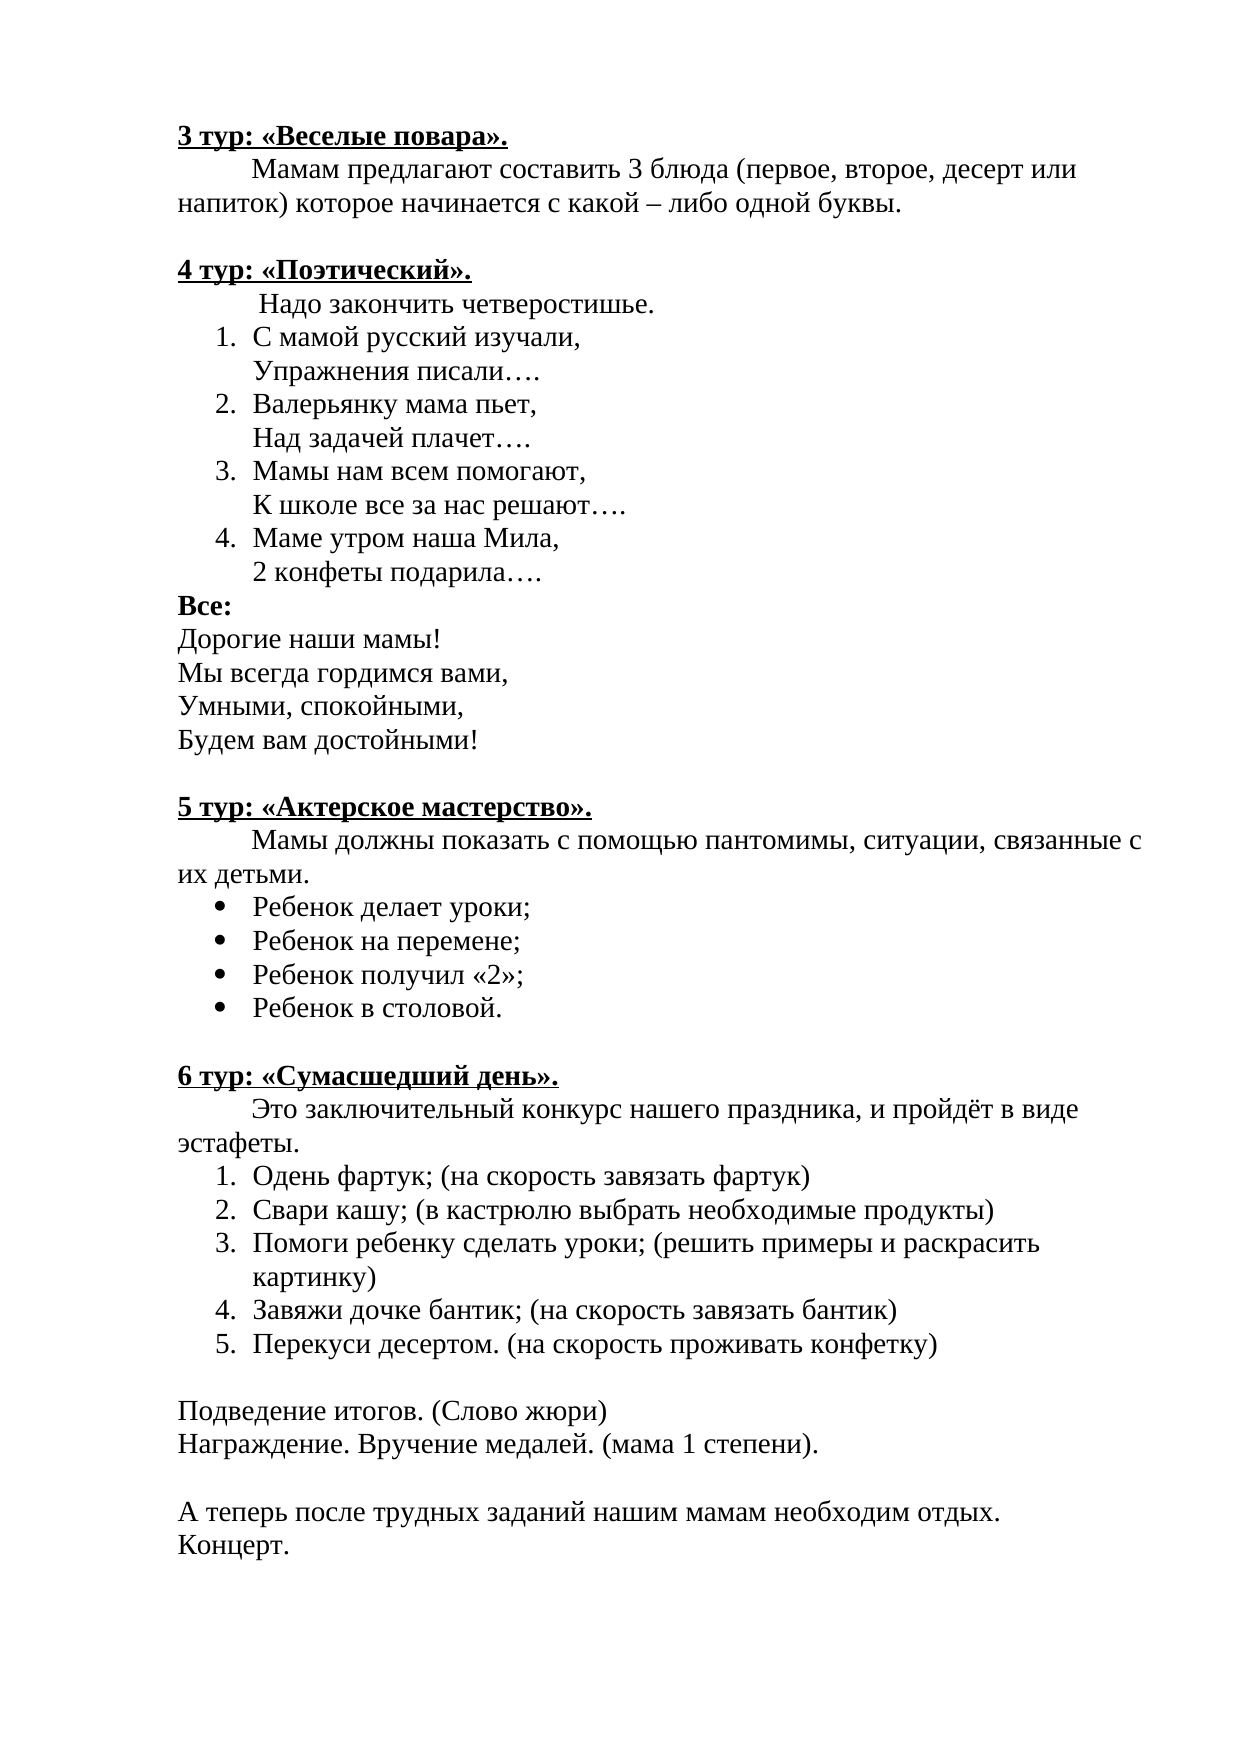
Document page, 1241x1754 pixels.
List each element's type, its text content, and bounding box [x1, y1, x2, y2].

list Валерьянку мама пьет, [215, 386, 1152, 420]
list Завяжи дочке бантик; (на скорость завязать бантик) [215, 1292, 1152, 1326]
text 5 тур: «Актерское мастерство». [177, 789, 1152, 822]
text Надо закончить четверостишье. [177, 286, 1152, 319]
list Перекуси десертом. (на скорость проживать конфетку) [215, 1326, 1152, 1359]
list К школе все за нас решают…. [252, 487, 1152, 521]
list Ребенок делает уроки; [215, 889, 1152, 923]
list Ребенок получил «2»; [215, 957, 1152, 991]
text 3 тур: «Веселые повара». [177, 118, 1152, 152]
text 4 тур: «Поэтический». [177, 252, 1152, 286]
text Награждение. Вручение медалей. (мама 1 степени). [177, 1427, 1152, 1460]
text А теперь после трудных заданий нашим мамам необходим отдых. [177, 1494, 1152, 1527]
list Ребенок в столовой. [215, 991, 1152, 1024]
list 2 конфеты подарила…. [252, 554, 1152, 588]
list Помоги ребенку сделать уроки; (решить примеры и раскрасить картинку) [215, 1225, 1152, 1292]
text Все: [177, 588, 1152, 621]
text Дорогие наши мамы! [177, 621, 1152, 655]
text Мы всегда гордимся вами, [177, 655, 1152, 688]
list Одень фартук; (на скорость завязать фартук) [215, 1158, 1152, 1192]
text Это заключительный конкурс нашего праздника, и пройдёт в виде эстафеты. [177, 1091, 1152, 1158]
list Мамы нам всем помогают, [215, 453, 1152, 487]
text Концерт. [177, 1527, 1152, 1561]
text Мамам предлагают составить 3 блюда (первое, второе, десерт или напиток) которое начинается с какой – либо одной буквы. [177, 152, 1152, 219]
list Ребенок на перемене; [215, 923, 1152, 957]
list Свари кашу; (в кастрюлю выбрать необходимые продукты) [215, 1192, 1152, 1225]
text Подведение итогов. (Слово жюри) [177, 1393, 1152, 1427]
text Мамы должны показать с помощью пантомимы, ситуации, связанные с их детьми. [177, 822, 1152, 889]
text Умными, спокойными, [177, 688, 1152, 722]
list Упражнения писали…. [252, 353, 1152, 386]
list Над задачей плачет…. [252, 420, 1152, 453]
list Маме утром наша Мила, [215, 521, 1152, 554]
text 6 тур: «Сумасшедший день». [177, 1058, 1152, 1091]
text Будем вам достойными! [177, 722, 1152, 755]
list С мамой русский изучали, [215, 319, 1152, 353]
